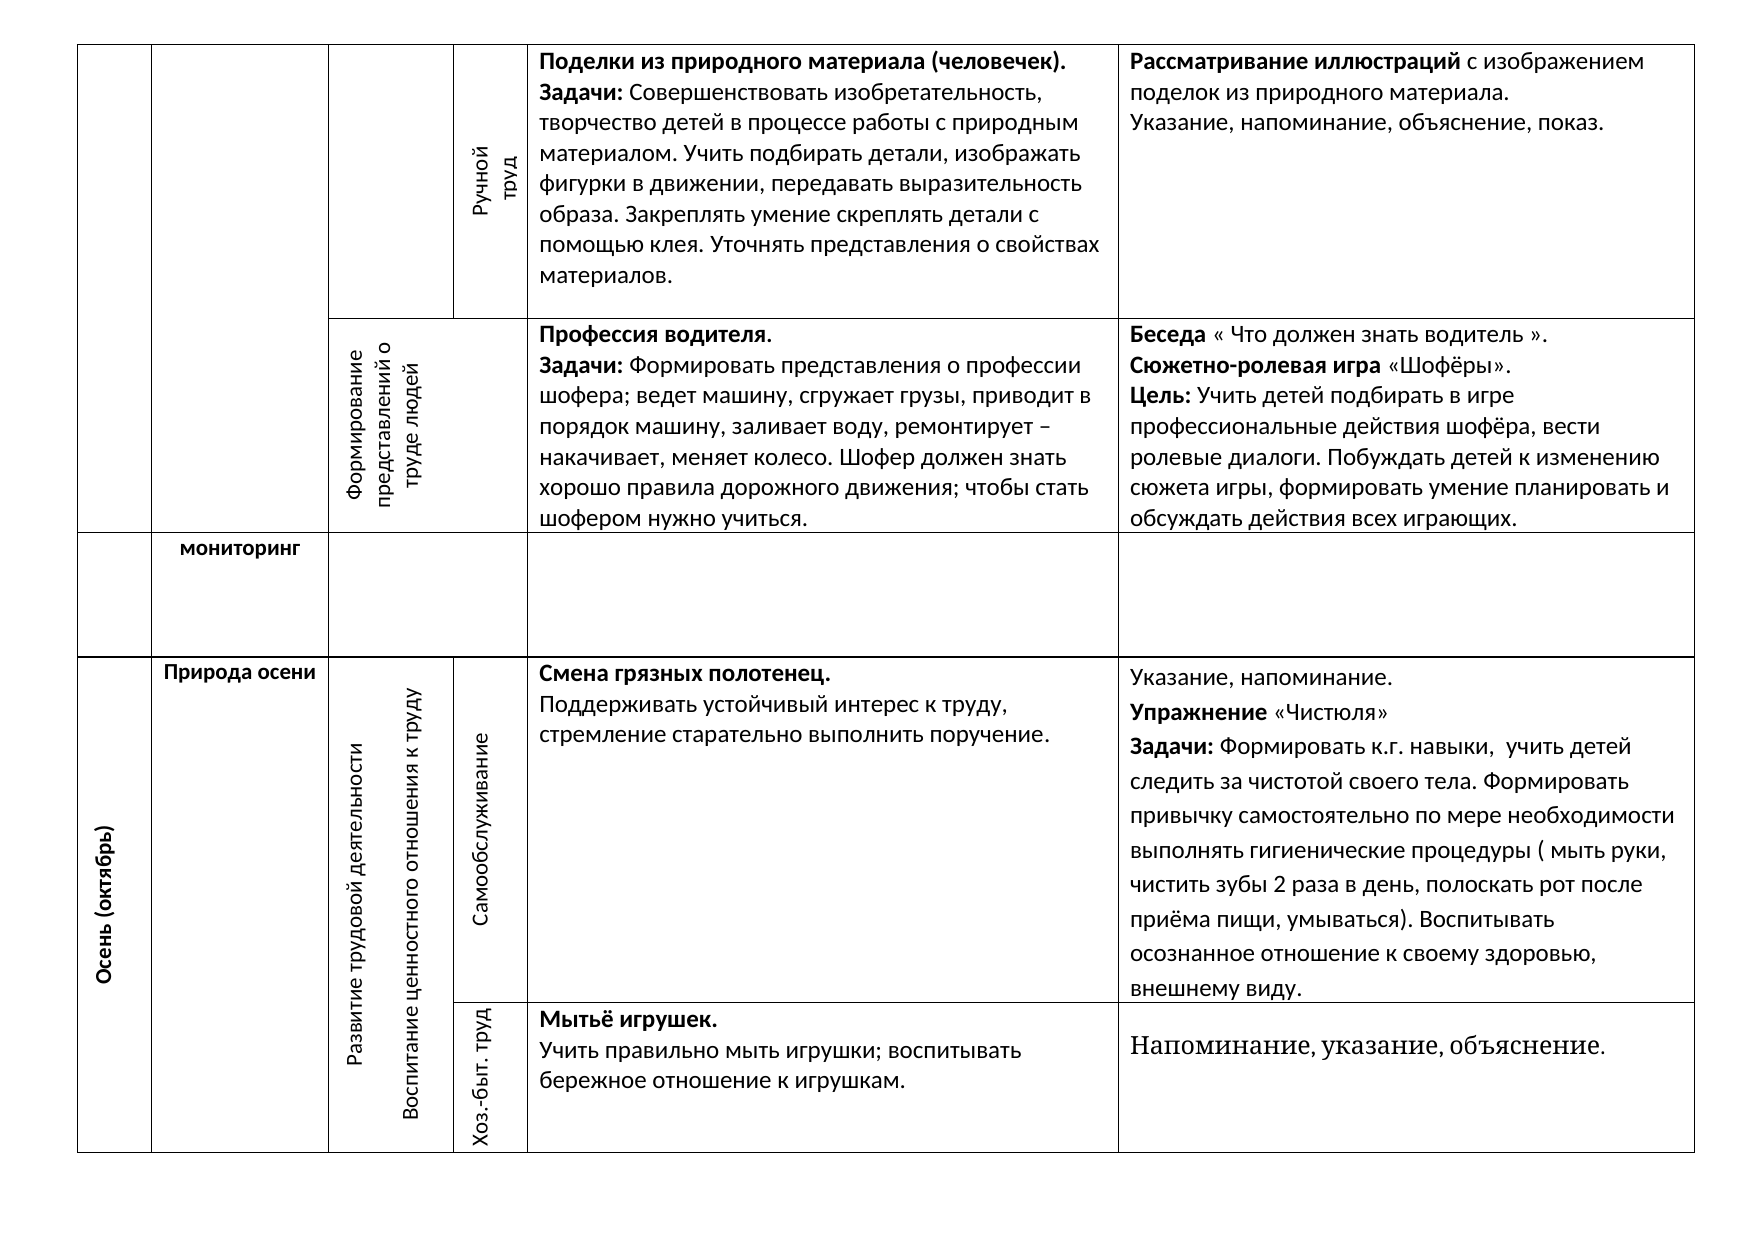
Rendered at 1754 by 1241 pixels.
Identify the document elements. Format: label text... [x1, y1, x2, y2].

table_cell Осень (октябрь) [78, 658, 151, 1152]
table_cell Профессия водителя. Задачи: Формировать представления о профессии шофера; ведет машину, сгружает грузы, приводит в порядок машину, заливает воду, ремонтирует – накачивает, меняет колесо. Шофер должен знать хорошо правила дорожного движения; чтобы стать шофером нужно учиться. [528, 319, 629, 532]
table_cell мониторинг [152, 533, 328, 656]
table_cell Формирование представлений о труде людей [329, 319, 527, 532]
table_cell Ручной труд [454, 45, 527, 318]
table_cell Беседа « Что должен знать водитель ». Сюжетно-ролевая игра «Шофёры». Цель: Учить детей подбирать в игре профессиональные действия шофёра, вести ролевые диалоги. Побуждать детей к изменению сюжета игры, формировать умение планировать и обсуждать действия всех играющих. [1119, 319, 1694, 532]
table_cell Напоминание, указание, объяснение. [1119, 1003, 1694, 1152]
table_cell Смена грязных полотенец. Поддерживать устойчивый интерес к труду, стремление старательно выполнить поручение. [528, 658, 1118, 1002]
table_cell Рассматривание иллюстраций с изображением поделок из природного материала. Указание, напоминание, объяснение, показ. [1119, 45, 1694, 318]
table_cell Мытьё игрушек. Учить правильно мыть игрушки; воспитывать бережное отношение к игрушкам. [528, 1003, 1118, 1152]
table_cell Природа осени [152, 658, 328, 1152]
table_cell [78, 533, 151, 656]
table_cell Развитие трудовой деятельности Воспитание ценностного отношения к труду [329, 658, 453, 1152]
table_cell Указание, напоминание. Упражнение «Чистюля» Задачи: Формировать к.г. навыки, учить детей следить за чистотой своего тела. Формировать привычку самостоятельно по мере необходимости выполнять гигиенические процедуры ( мыть руки, чистить зубы 2 раза в день, полоскать рот после приёма пищи, умываться). Воспитывать осознанное отношение к своему здоровью, внешнему виду. [1119, 658, 1694, 1002]
table_cell Хоз.-быт. труд [454, 1003, 527, 1152]
table_cell Профессия водителя. Задачи: Формировать представления о профессии шофера; ведет машину, сгружает грузы, приводит в порядок машину, заливает воду, ремонтирует – накачивает, меняет колесо. Шофер должен знать хорошо правила дорожного движения; чтобы стать шофером нужно учиться. [766, 319, 1118, 532]
table_cell Поделки из природного материала (человечек). Задачи: Совершенствовать изобретательность, творчество детей в процессе работы с природным материалом. Учить подбирать детали, изображать фигурки в движении, передавать выразительность образа. Закреплять умение скреплять детали с помощью клея. Уточнять представления о свойствах материалов. [528, 45, 1118, 318]
table_cell [528, 533, 1118, 656]
table_cell Самообслуживание [454, 658, 527, 1002]
table_cell [329, 533, 527, 656]
table_cell [1119, 533, 1694, 656]
